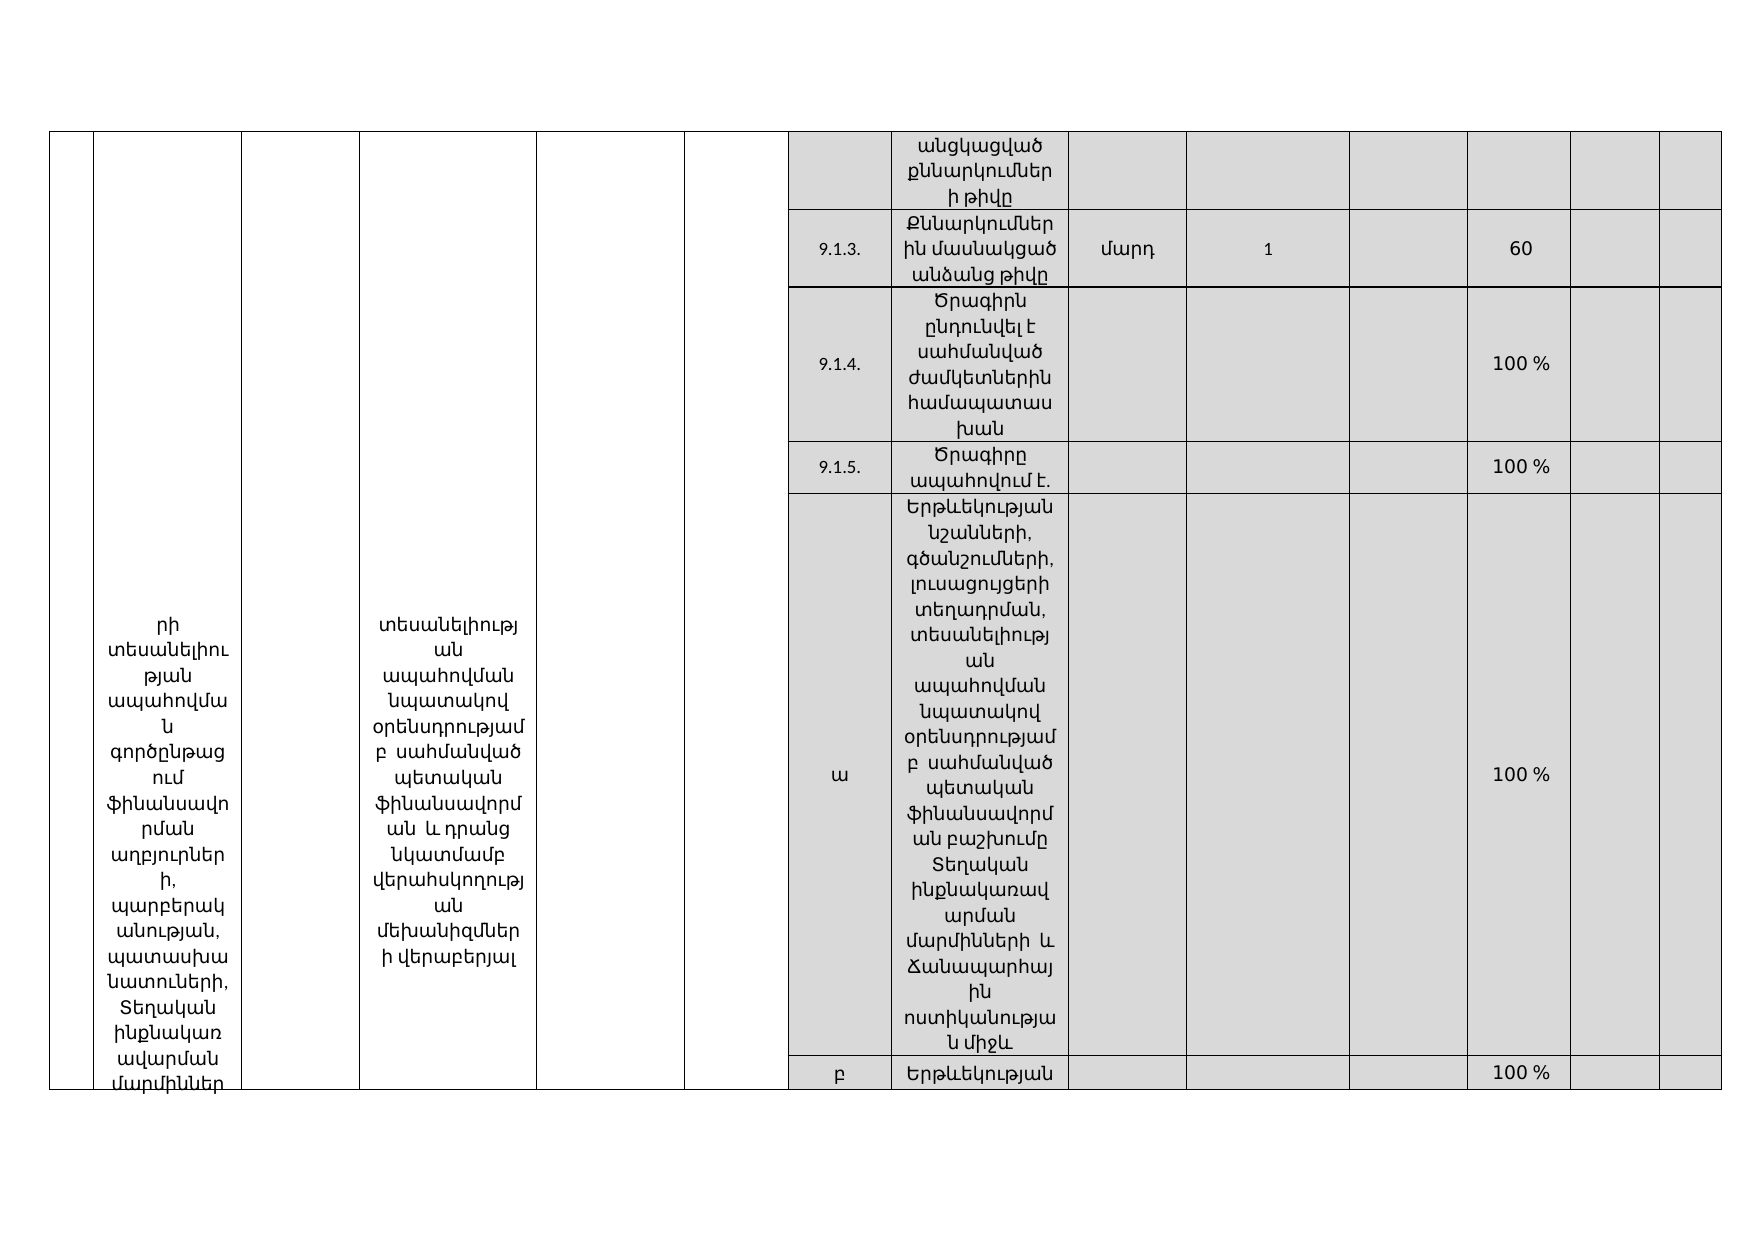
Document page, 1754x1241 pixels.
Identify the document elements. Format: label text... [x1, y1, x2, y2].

table_cell 1 [1187, 132, 1349, 209]
table_cell Երթևեկության նշանների, գծանշումների, լուսացույցերի տեղադրման, տեսանելիության ապահովման նպատակով օրենսդրությամբ սահմանված պետական ֆինանսավորման բաշխումը Տեղական ինքնակառավարման մարմինների և Ճանապարհային ոստիկանության միջև [892, 494, 1068, 1055]
table_cell [1187, 288, 1349, 441]
table_cell բ [789, 1056, 891, 1089]
table_cell ա [789, 494, 891, 1055]
table_cell Քննարկումներին մասնակցած անձանց թիվը [892, 210, 1068, 286]
table_cell [1660, 442, 1721, 493]
table_cell [1571, 288, 1659, 441]
table_cell [1350, 494, 1467, 1055]
table_cell [1069, 1056, 1186, 1089]
table_cell [1187, 1056, 1349, 1089]
table_cell [1187, 494, 1349, 1055]
table_cell [1571, 132, 1659, 209]
table_cell [1069, 288, 1186, 441]
table_cell [1069, 442, 1186, 493]
table_cell 9.1.4. [789, 288, 891, 441]
table_cell Ծրագիրն ընդունվել է սահմանված ժամկետներին համապատասխան [892, 288, 1068, 441]
table_cell 100 % [1468, 288, 1570, 441]
table_cell 9.1.2. [789, 132, 891, 209]
table_cell [1660, 132, 1721, 209]
table_cell [1660, 210, 1721, 286]
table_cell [892, 1056, 1068, 1089]
table_cell 100 % [1468, 494, 1570, 1055]
table_cell 3 [1468, 132, 1570, 209]
table_cell 9.1.5. [789, 442, 891, 493]
table_cell [1069, 494, 1186, 1055]
table_cell [1571, 210, 1659, 286]
table_cell [1350, 132, 1467, 209]
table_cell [892, 132, 1068, 209]
table_cell [1571, 442, 1659, 493]
table_cell 1 [1187, 210, 1349, 286]
table_cell 9.1.3. [789, 210, 891, 286]
table_cell [1350, 442, 1467, 493]
table_cell [1660, 494, 1721, 1055]
table_cell [1350, 288, 1467, 441]
table_cell 100 % [1468, 442, 1570, 493]
table_cell [1660, 288, 1721, 441]
table_cell հատ [1069, 132, 1186, 209]
table_cell 100 % [1468, 1056, 1570, 1089]
table_cell [1660, 1056, 1721, 1089]
table_cell [1350, 1056, 1467, 1089]
table_cell Ծրագիրը ապահովում է. [892, 442, 1068, 493]
table_cell մարդ [1069, 210, 1186, 286]
table_cell [1571, 494, 1659, 1055]
table_cell 60 [1468, 210, 1570, 286]
table_cell [1571, 1056, 1659, 1089]
table_cell [1350, 210, 1467, 286]
table_cell [1187, 442, 1349, 493]
